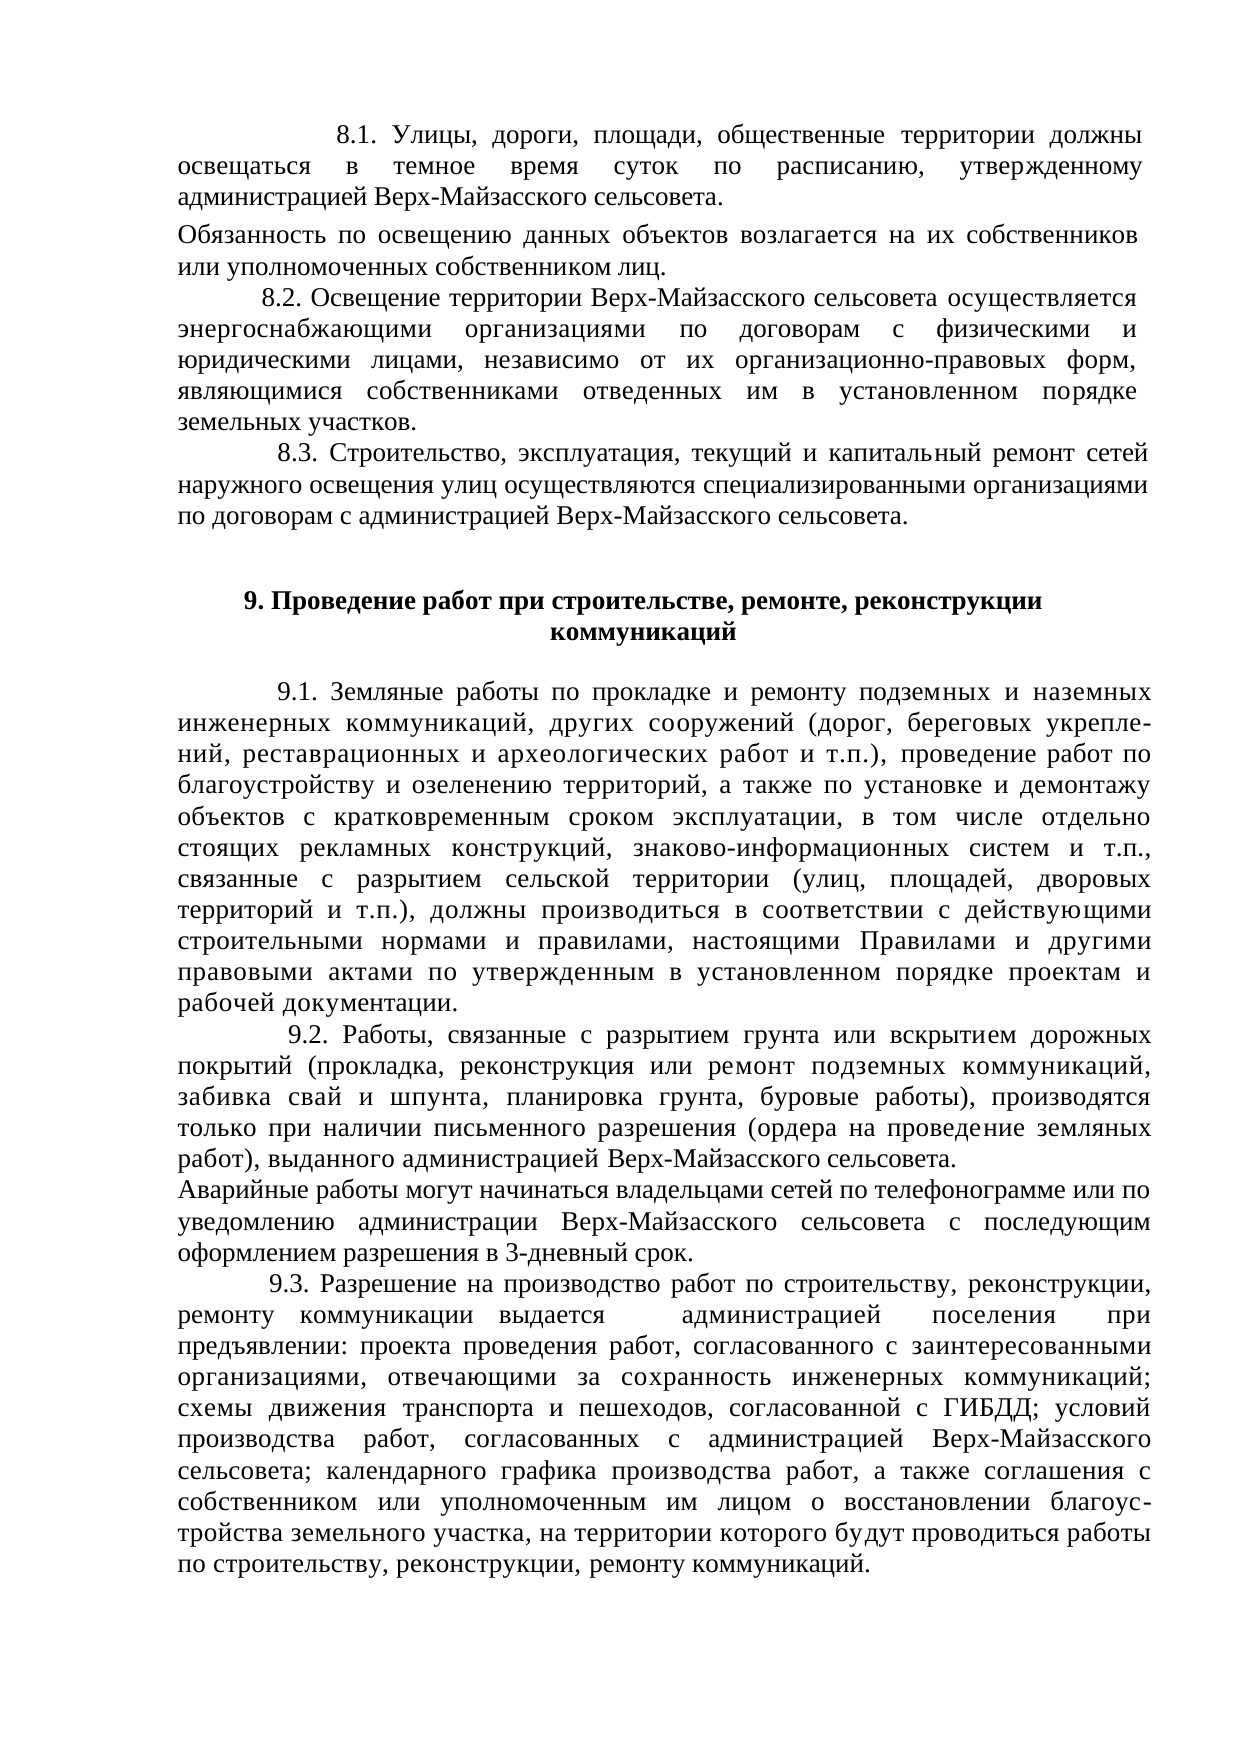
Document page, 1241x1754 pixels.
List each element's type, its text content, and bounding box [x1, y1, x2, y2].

text Обязанность по освещению данных объектов возлагается на их собственников или уполномоченных собственником лиц. [177, 218, 1139, 281]
text 8.2. Освещение территории Верх-Майзасского сельсовета осуществляется энергоснабжающими организациями по договорам с физическими и юридическими лицами, независимо от их организационно-правовых форм, являющимися собственниками отведенных им в установленном порядке земельных участков. [177, 281, 1137, 437]
text 8.1. Улицы, дороги, площади, общественные территории должны освещаться в темное время суток по расписанию, утвержденному администрацией Верх-Майзасского сельсовета. [177, 118, 1143, 212]
text 9.2. Работы, связанные с разрытием грунта или вскрытием дорожных покрытий (прокладка, реконструкция или ремонт подземных коммуникаций, забивка свай и шпунта, планировка грунта, буровые работы), производятся только при наличии письменного разрешения (ордера на проведение земляных работ), выданного администрацией Верх-Майзасского сельсовета. [177, 1018, 1152, 1173]
text 9.1. Земляные работы по прокладке и ремонту подземных и наземных инженерных коммуникаций, других сооружений (дорог, береговых укреплений, реставрационных и археологических работ и т.п.), проведение работ по благоустройству и озеленению территорий, а также по установке и демонтажу объектов с кратковременным сроком эксплуатации, в том числе отдельно стоящих рекламных конструкций, знаково-информационных систем и т.п., связанные с разрытием сельской территории (улиц, площадей, дворовых территорий и т.п.), должны производиться в соответствии с действующими строительными нормами и правилами, настоящими Правилами и другими правовыми актами по утвержденным в установленном порядке проектам и рабочей документации. [177, 675, 1152, 1018]
text 9. Проведение работ при строительстве, ремонте, реконструкции коммуникаций [177, 584, 1109, 646]
text Аварийные работы могут начинаться владельцами сетей по телефонограмме или по уведомлению администрации Верх-Майзасского сельсовета с последующим оформлением разрешения в 3-дневный срок. [177, 1173, 1152, 1267]
text 9.3. Разрешение на производство работ по строительству, реконструкции, ремонту коммуникации выдается администрацией поселения при предъявлении: проекта проведения работ, согласованного с заинтересованными организациями, отвечающими за сохранность инженерных коммуникаций; схемы движения транспорта и пешеходов, согласованной с ГИБДД; условий производства работ, согласованных с администрацией Верх-Майзасского сельсовета; календарного графика производства работ, а также соглашения с собственником или уполномоченным им лицом о восстановлении благоустройства земельного участка, на территории которого будут проводиться работы по строительству, реконструкции, ремонту коммуникаций. [177, 1267, 1152, 1578]
text 8.3. Строительство, эксплуатация, текущий и капитальный ремонт сетей наружного освещения улиц осуществляются специализированными организациями по договорам с администрацией Верх-Майзасского сельсовета. [177, 437, 1149, 530]
